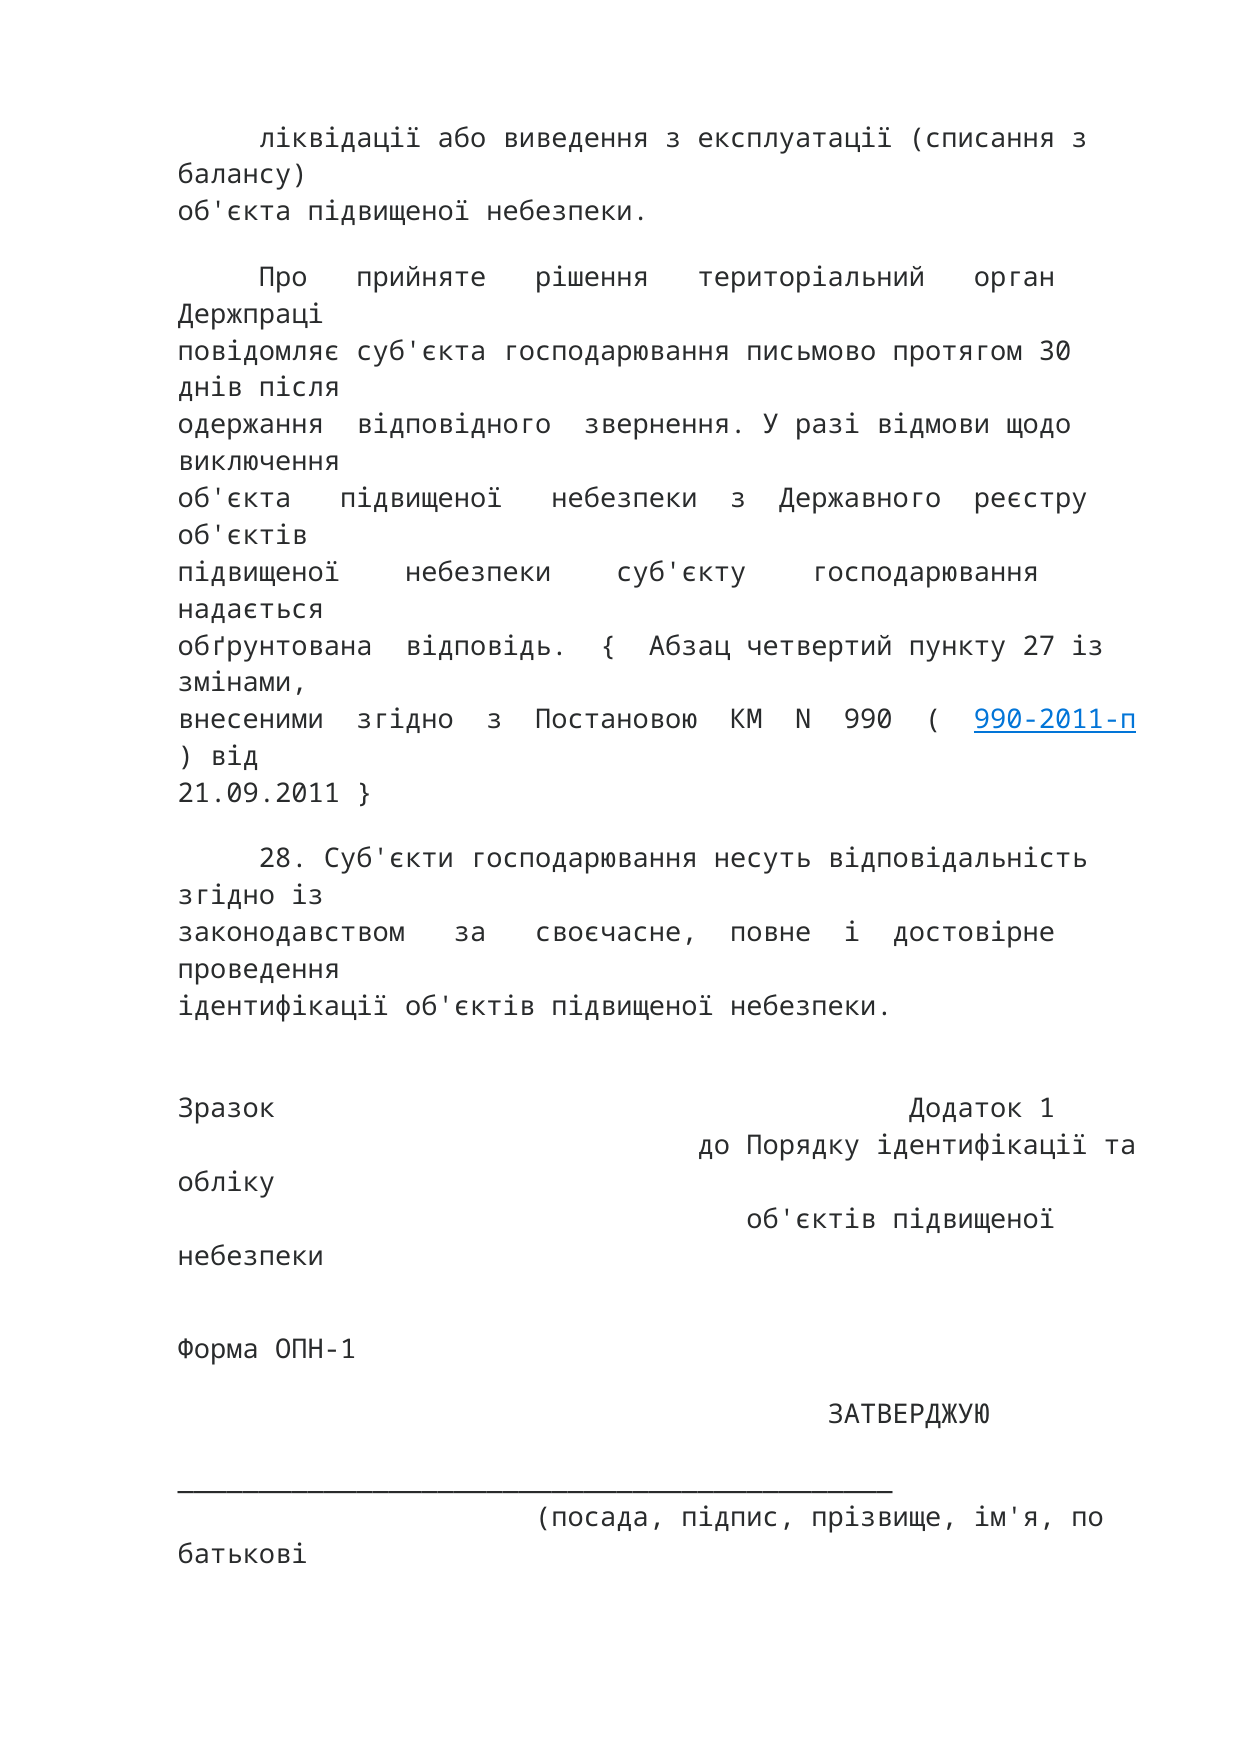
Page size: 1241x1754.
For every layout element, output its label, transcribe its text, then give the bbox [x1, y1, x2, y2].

text 28. Суб'єкти господарювання несуть відповідальність згідно із законодавством за своєчасне, повне і достовірне проведення ідентифікації об'єктів підвищеної небезпеки. [177, 839, 1152, 1088]
text ____________________________________________ (посада, підпис, прізвище, ім'я, по батькові [177, 1432, 1152, 1571]
text Зразок Додаток 1 до Порядку ідентифікації та обліку об'єктів підвищеної небезпеки [177, 1088, 1152, 1301]
text Форма ОПН-1 [177, 1301, 1152, 1395]
text Про прийняте рішення територіальний орган Держпраці повідомляє суб'єкта господарювання письмово протягом 30 днів після одержання відповідного звернення. У разі відмови щодо виключення об'єкта підвищеної небезпеки з Державного реєстру об'єктів підвищеної небезпеки суб'єкту господарювання надається обґрунтована відповідь. { Абзац четвертий пункту 27 із змінами, внесеними згідно з Постановою КМ N 990 ( 990-2011-п ) від 21.09.2011 } [177, 257, 1152, 839]
text ліквідації або виведення з експлуатації (списання з балансу) об'єкта підвищеної небезпеки. [177, 118, 1152, 257]
text ЗАТВЕРДЖУЮ [177, 1395, 1152, 1432]
